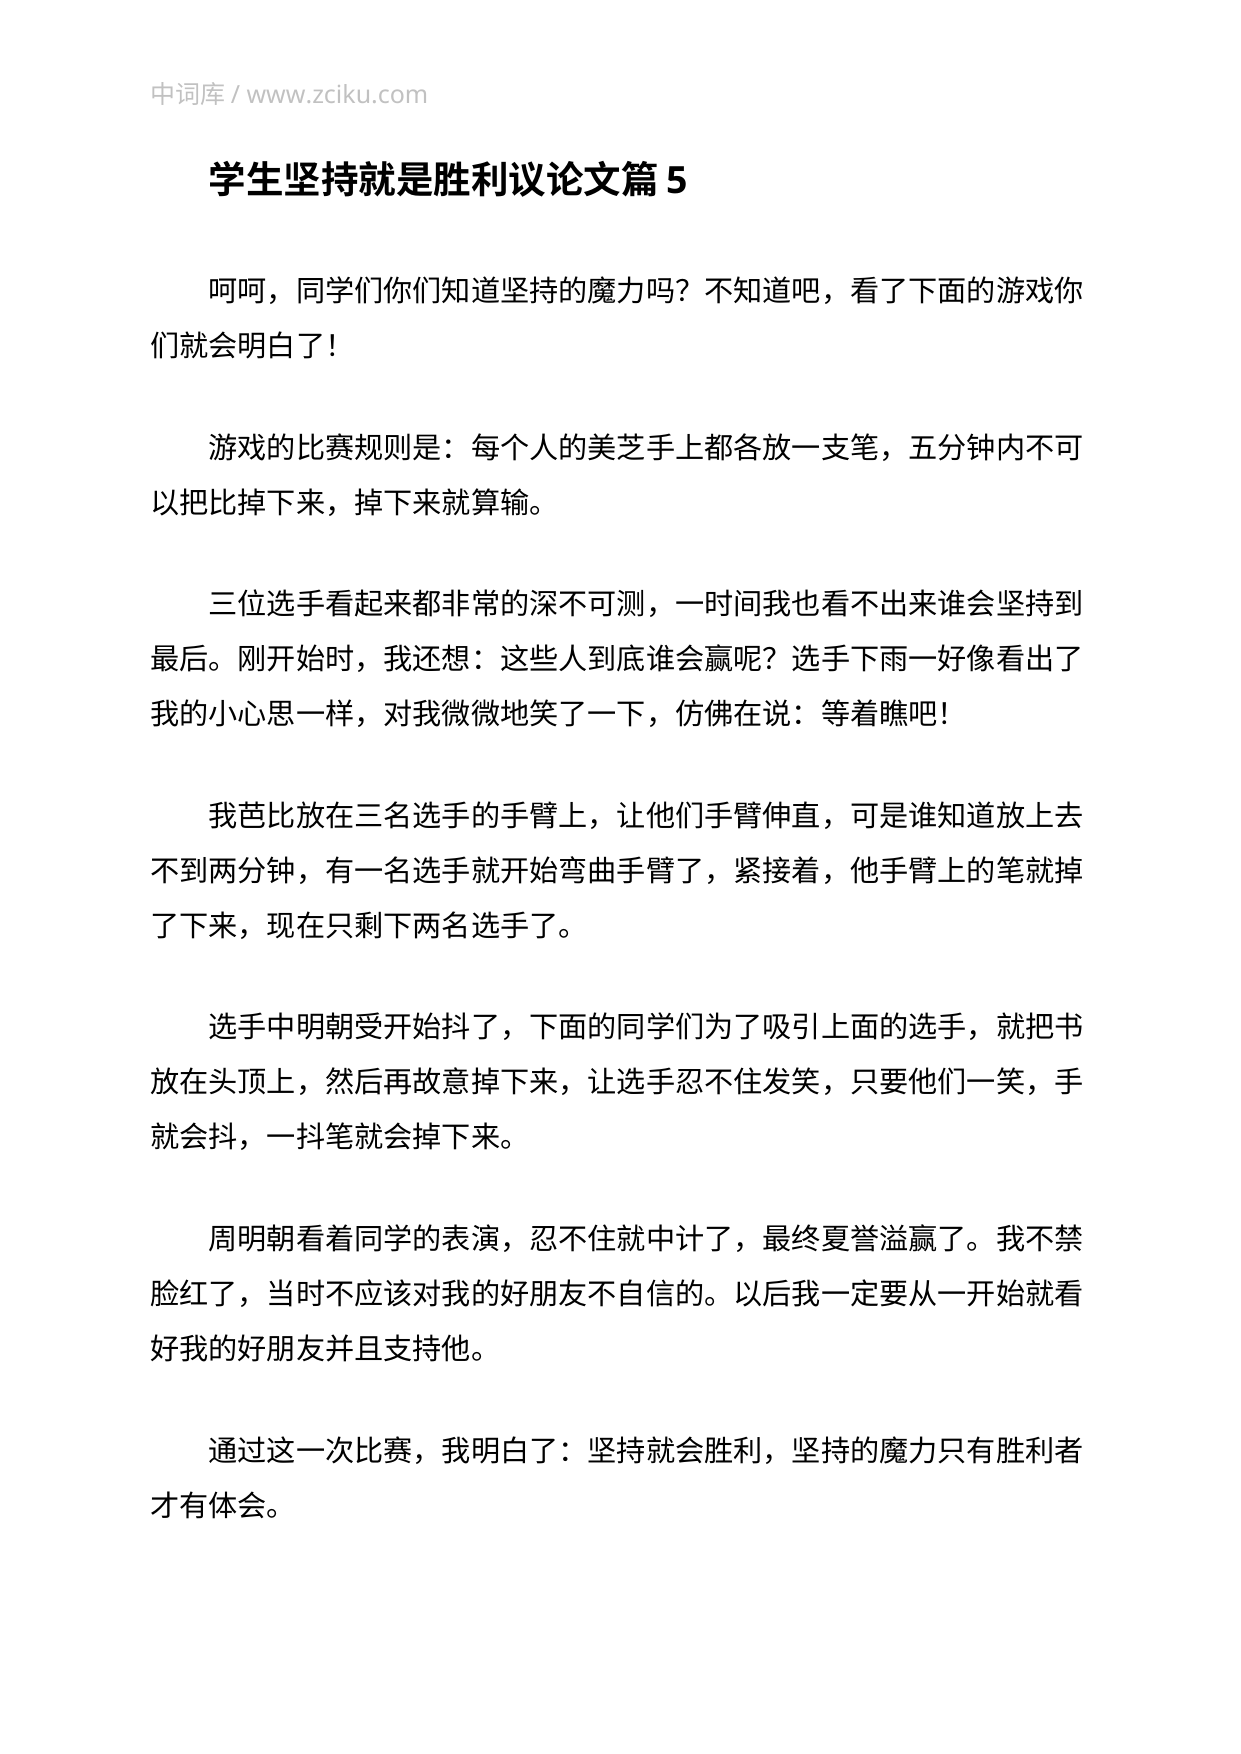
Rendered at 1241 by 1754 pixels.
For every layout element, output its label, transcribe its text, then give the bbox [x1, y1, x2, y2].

text 周明朝看着同学的表演，忍不住就中计了，最终夏誉溢赢了。我不禁脸红了，当时不应该对我的好朋友不自信的。以后我一定要从一开始就看好我的好朋友并且支持他。 [150, 1216, 1090, 1368]
text 呵呵，同学们你们知道坚持的魔力吗？不知道吧，看了下面的游戏你们就会明白了！ [150, 268, 1090, 365]
text 学生坚持就是胜利议论文篇5 [150, 150, 1090, 204]
text 我芭比放在三名选手的手臂上，让他们手臂伸直，可是谁知道放上去不到两分钟，有一名选手就开始弯曲手臂了，紧接着，他手臂上的笔就掉了下来，现在只剩下两名选手了。 [150, 792, 1090, 944]
text 三位选手看起来都非常的深不可测，一时间我也看不出来谁会坚持到最后。刚开始时，我还想：这些人到底谁会赢呢？选手下雨一好像看出了我的小心思一样，对我微微地笑了一下，仿佛在说：等着瞧吧！ [150, 581, 1090, 733]
text 游戏的比赛规则是：每个人的美芝手上都各放一支笔，五分钟内不可以把比掉下来，掉下来就算输。 [150, 424, 1090, 521]
text 选手中明朝受开始抖了，下面的同学们为了吸引上面的选手，就把书放在头顶上，然后再故意掉下来，让选手忍不住发笑，只要他们一笑，手就会抖，一抖笔就会掉下来。 [150, 1004, 1090, 1156]
text 通过这一次比赛，我明白了：坚持就会胜利，坚持的魔力只有胜利者才有体会。 [150, 1427, 1090, 1524]
